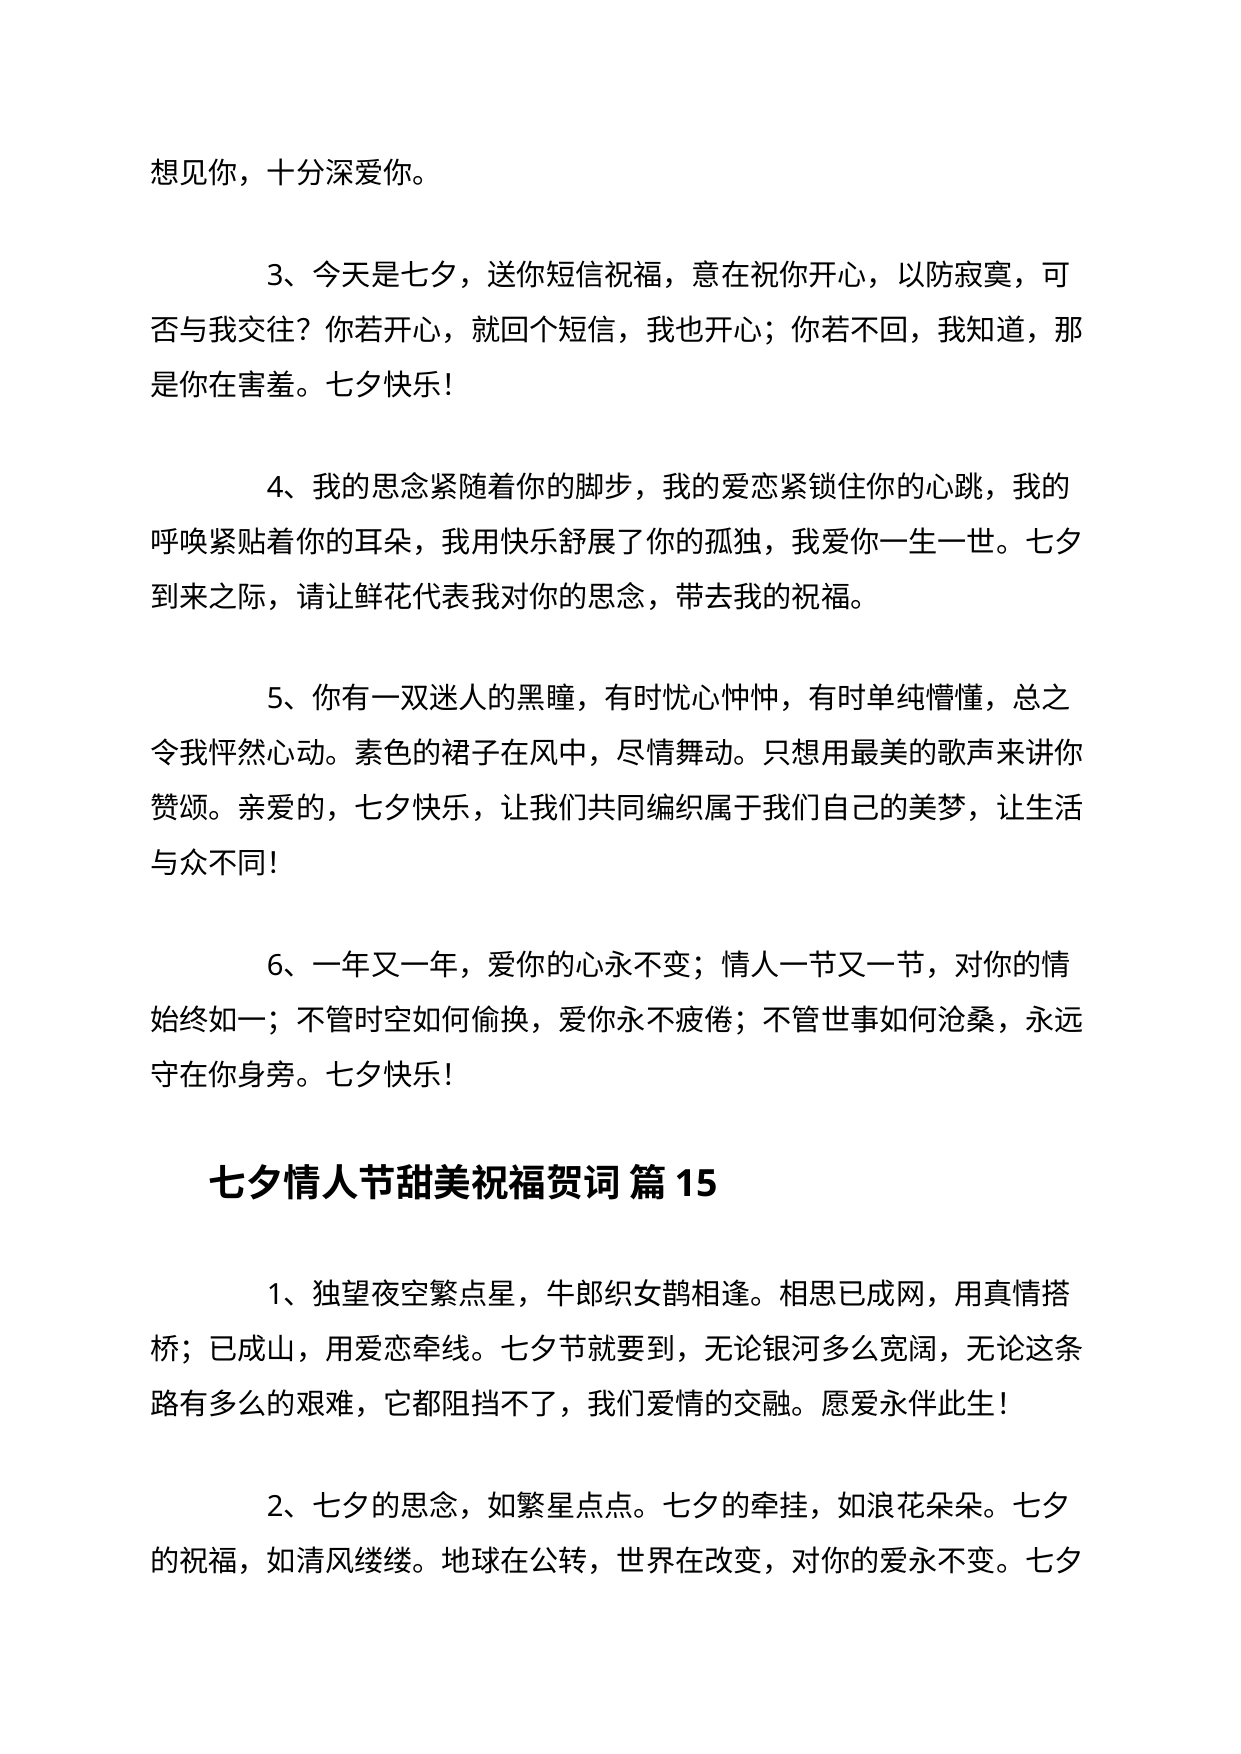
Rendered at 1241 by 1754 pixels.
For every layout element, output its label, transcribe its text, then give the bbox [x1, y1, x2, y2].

text 3、今天是七夕，送你短信祝福，意在祝你开心，以防寂寞，可否与我交往？你若开心，就回个短信，我也开心；你若不回，我知道，那是你在害羞。七夕快乐！ [150, 252, 1090, 404]
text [150, 150, 1090, 192]
text 5、你有一双迷人的黑瞳，有时忧心忡忡，有时单纯懵懂，总之令我怦然心动。素色的裙子在风中，尽情舞动。只想用最美的歌声来讲你赞颂。亲爱的，七夕快乐，让我们共同编织属于我们自己的美梦，让生活与众不同！ [150, 675, 1090, 882]
text 七夕情人节甜美祝福贺词 篇15 [150, 1153, 1090, 1208]
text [150, 1483, 1090, 1580]
text 6、一年又一年，爱你的心永不变；情人一节又一节，对你的情始终如一；不管时空如何偷换，爱你永不疲倦；不管世事如何沧桑，永远守在你身旁。七夕快乐！ [150, 942, 1090, 1094]
text 1、独望夜空繁点星，牛郎织女鹊相逢。相思已成网，用真情搭桥；已成山，用爱恋牵线。七夕节就要到，无论银河多么宽阔，无论这条路有多么的艰难，它都阻挡不了，我们爱情的交融。愿爱永伴此生！ [150, 1271, 1090, 1423]
text 4、我的思念紧随着你的脚步，我的爱恋紧锁住你的心跳，我的呼唤紧贴着你的耳朵，我用快乐舒展了你的孤独，我爱你一生一世。七夕到来之际，请让鲜花代表我对你的思念，带去我的祝福。 [150, 463, 1090, 616]
